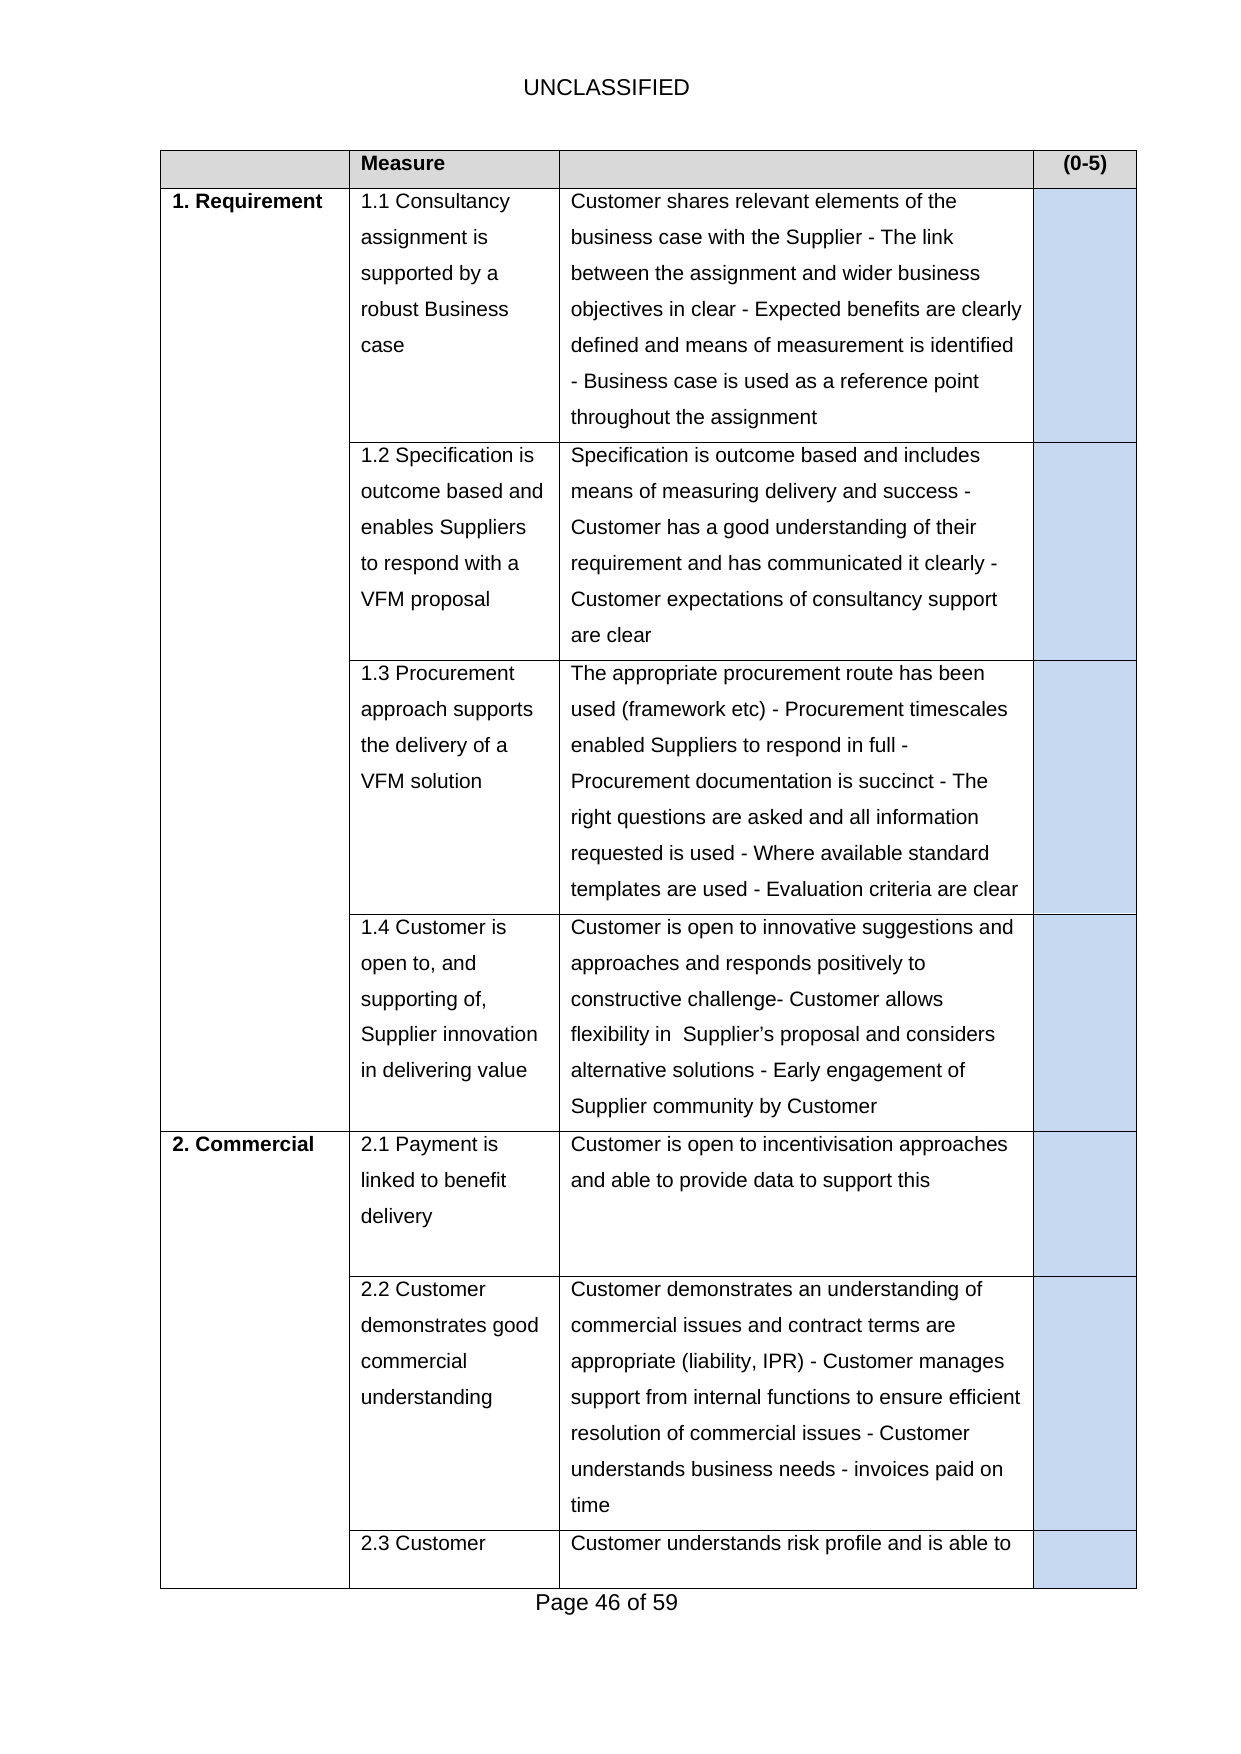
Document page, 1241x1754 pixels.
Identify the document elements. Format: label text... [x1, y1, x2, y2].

table_cell Customer shares relevant elements of the business case with the Supplier - The link between the assignment and wider business objectives in clear - Expected benefits are clearly defined and means of measurement is identified - Business case is used as a reference point throughout the assignment [560, 189, 1033, 442]
table_cell 2. Commercial [161, 1132, 349, 1588]
table_cell [1034, 443, 1136, 660]
table_cell 1.2 Specification is outcome based and enables Suppliers to respond with a VFM proposal [350, 443, 559, 660]
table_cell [350, 1531, 559, 1588]
table_cell 1.4 Customer is open to, and supporting of, Supplier innovation in delivering value [350, 915, 559, 1131]
table_cell Customer demonstrates an understanding of commercial issues and contract terms are appropriate (liability, IPR) - Customer manages support from internal functions to ensure efficient resolution of commercial issues - Customer understands business needs - invoices paid on time [560, 1277, 1033, 1530]
table_cell [1034, 1277, 1136, 1530]
table_cell [1034, 915, 1136, 1131]
table_cell 2.2 Customer demonstrates good commercial understanding [350, 1277, 559, 1530]
table_cell Customer is open to incentivisation approaches and able to provide data to support this [560, 1132, 1033, 1276]
table_header Scoring Guidance [560, 151, 1033, 188]
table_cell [560, 1531, 1033, 1588]
table_cell [1034, 661, 1136, 913]
table_cell [1034, 1531, 1136, 1588]
table_cell Customer is open to innovative suggestions and approaches and responds positively to constructive challenge- Customer allows flexibility in Supplier’s proposal and considers alternative solutions - Early engagement of Supplier community by Customer [560, 915, 1033, 1131]
table_cell [1034, 1132, 1136, 1276]
table_cell 2.1 Payment is linked to benefit delivery [350, 1132, 559, 1276]
table_header Category [161, 151, 349, 188]
table_cell 1.1 Consultancy assignment is supported by a robust Business case [350, 189, 559, 442]
table_cell Specification is outcome based and includes means of measuring delivery and success - Customer has a good understanding of their requirement and has communicated it clearly - Customer expectations of consultancy support are clear [560, 443, 1033, 660]
table_cell 1.3 Procurement approach supports the delivery of a VFM solution [350, 661, 559, 913]
table_cell 1. Requirement [161, 189, 349, 1131]
table_header Performance Measure [350, 151, 559, 188]
table_cell The appropriate procurement route has been used (framework etc) - Procurement timescales enabled Suppliers to respond in full - Procurement documentation is succinct - The right questions are asked and all information requested is used - Where available standard templates are used - Evaluation criteria are clear [560, 661, 1033, 913]
table_cell [1034, 189, 1136, 442]
table_header Score (0-5) [1034, 151, 1136, 188]
